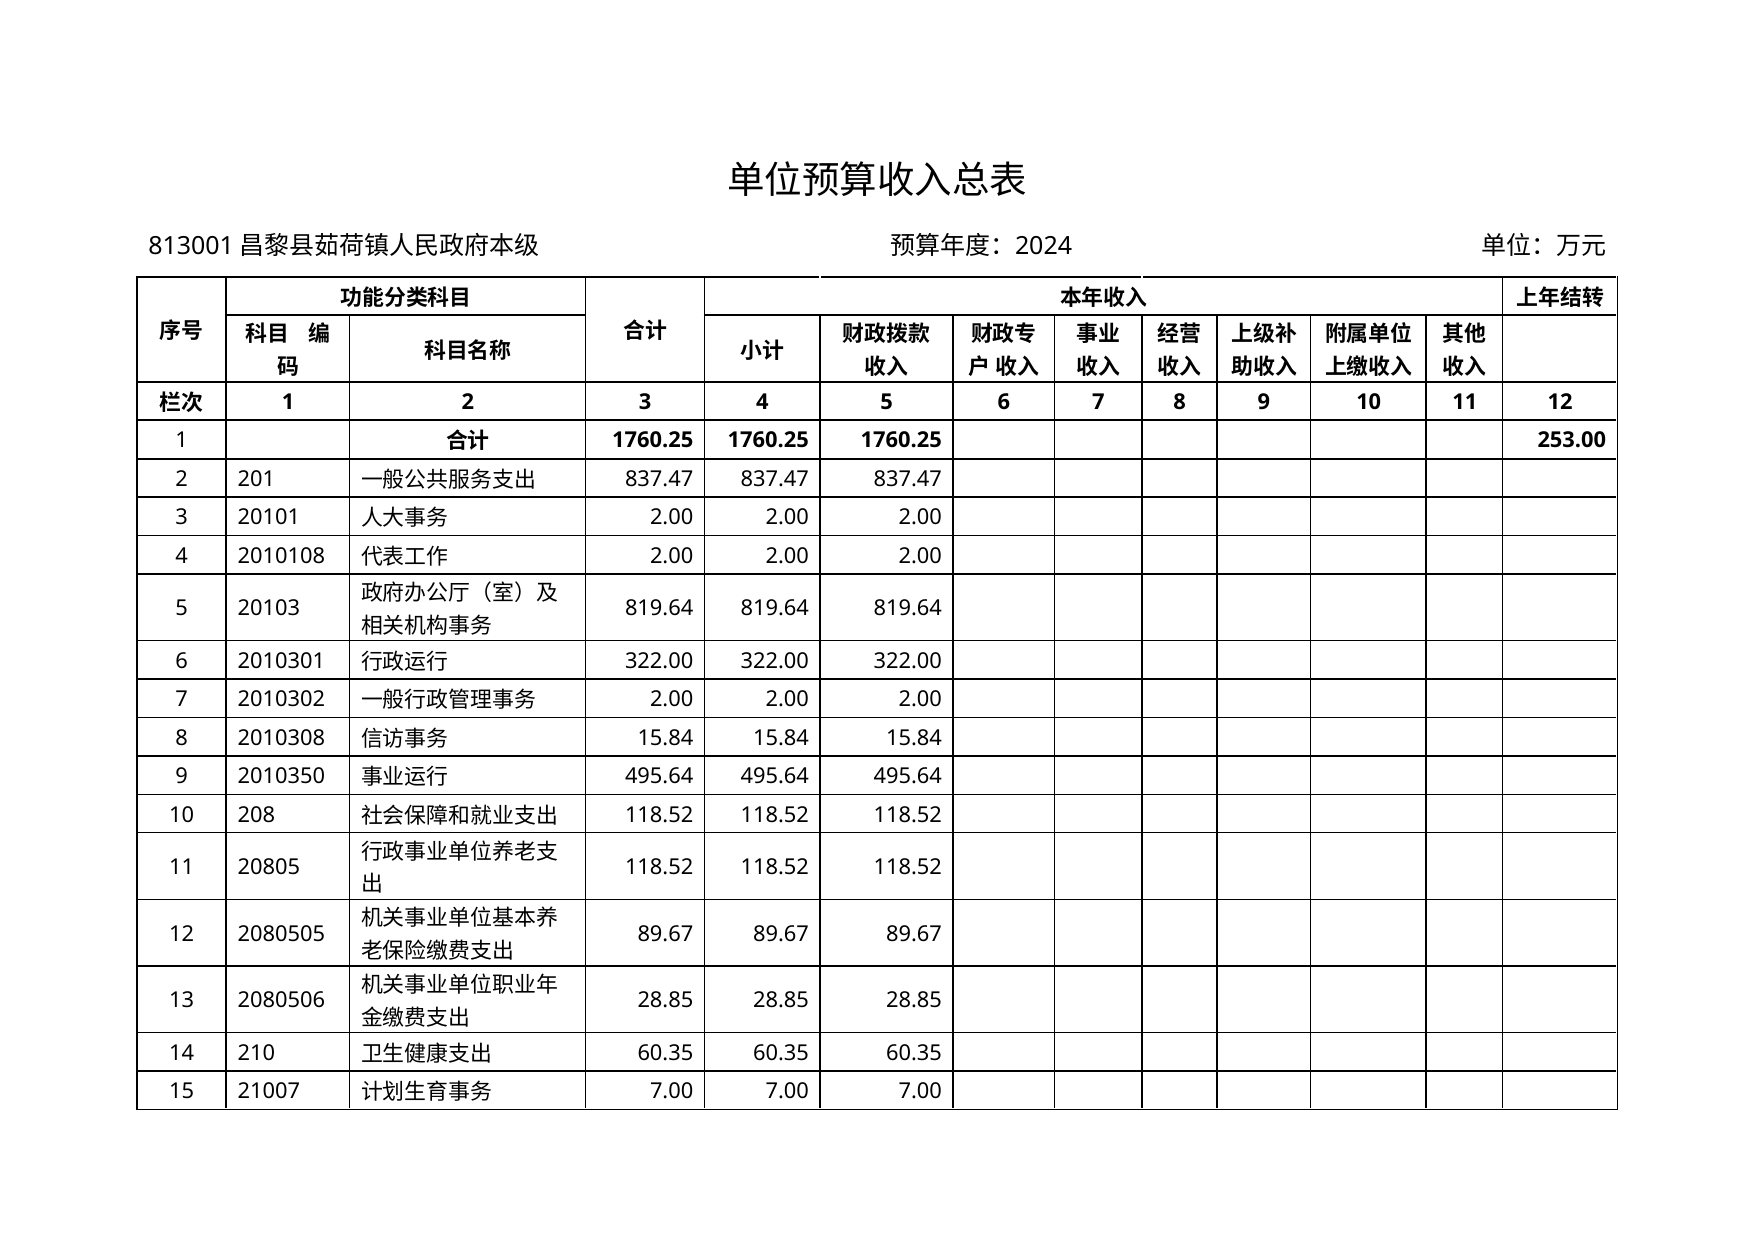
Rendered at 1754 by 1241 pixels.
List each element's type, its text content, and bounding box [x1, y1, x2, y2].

table_cell 495.64 [586, 757, 704, 793]
table_cell [1311, 536, 1425, 573]
table_cell [1311, 498, 1425, 535]
table_cell 4 [138, 536, 225, 573]
table_cell 上年结转 [1503, 276, 1617, 314]
table_cell [1427, 795, 1502, 832]
table_cell 2010302 [227, 680, 349, 717]
table_cell 1 [227, 383, 349, 419]
table_cell [1055, 900, 1141, 965]
table_cell 3 [138, 498, 225, 535]
table_cell 社会保障和就业支出 [350, 795, 585, 832]
table_cell [954, 460, 1054, 496]
table_cell [1143, 680, 1216, 717]
table_cell [1311, 575, 1425, 640]
table_cell 118.52 [821, 795, 952, 832]
table_cell [1218, 641, 1310, 678]
table_cell 2 [350, 383, 585, 419]
table_cell 小计 [705, 316, 819, 381]
table_cell 210 [227, 1033, 349, 1070]
table_cell [1218, 1072, 1310, 1108]
table_cell 科目名称 [350, 316, 585, 381]
table_cell [1503, 535, 1617, 573]
table_cell [1218, 718, 1310, 755]
table_cell [1055, 1072, 1141, 1108]
table_cell 事业运行 [350, 757, 585, 793]
table_cell [1143, 900, 1216, 965]
table_cell [1503, 458, 1617, 496]
table_cell 一般行政管理事务 [350, 680, 585, 717]
table_cell [1055, 575, 1141, 640]
table_cell 819.64 [705, 575, 819, 640]
table_cell [1427, 833, 1502, 898]
table_cell 2010350 [227, 757, 349, 793]
table_cell [1218, 536, 1310, 573]
table_cell [1055, 1033, 1141, 1070]
table_cell 253.00 [1503, 419, 1617, 458]
table_cell [1503, 965, 1617, 1032]
table_cell [1055, 718, 1141, 755]
table_cell 代表工作 [350, 536, 585, 573]
table_cell 6 [954, 383, 1054, 419]
table_cell [227, 421, 349, 458]
table_cell 15.84 [705, 718, 819, 755]
table_cell 208 [227, 795, 349, 832]
table_header 813001昌黎县茹荷镇人民政府本级 [138, 211, 819, 276]
table_cell 2080506 [227, 967, 349, 1032]
table_cell [954, 900, 1054, 965]
table_cell 2 [138, 460, 225, 496]
table_cell 28.85 [705, 967, 819, 1032]
table_cell [1218, 795, 1310, 832]
table_cell 8 [1143, 383, 1216, 419]
table_cell [1311, 967, 1425, 1032]
table_cell 89.67 [821, 900, 952, 965]
table_cell [1311, 421, 1425, 458]
table_cell 837.47 [586, 460, 704, 496]
table_cell 行政事业单位养老支出 [350, 833, 585, 898]
table_cell 4 [705, 383, 819, 419]
table_cell 2080505 [227, 900, 349, 965]
table_cell 7.00 [586, 1072, 704, 1108]
table_cell [1055, 795, 1141, 832]
table_cell 7.00 [705, 1072, 819, 1108]
table_cell [1143, 498, 1216, 535]
table_cell 1760.25 [705, 421, 819, 458]
table_cell [1427, 900, 1502, 965]
table_cell 5 [821, 383, 952, 419]
table_cell 10 [1311, 383, 1425, 419]
table_cell [1427, 575, 1502, 640]
table_cell 20101 [227, 498, 349, 535]
table_cell 60.35 [821, 1033, 952, 1070]
table_cell 8 [138, 718, 225, 755]
table_cell [1055, 757, 1141, 793]
table_header 单位：万元 [1143, 211, 1617, 276]
table_cell 12 [1503, 381, 1617, 419]
table_cell [1055, 967, 1141, 1032]
table_cell [1503, 496, 1617, 535]
table_cell [1503, 832, 1617, 898]
table_cell 序号 [138, 278, 225, 381]
table_cell 201 [227, 460, 349, 496]
table_cell [1055, 498, 1141, 535]
table_cell 2.00 [821, 680, 952, 717]
table_cell 7 [138, 680, 225, 717]
table_cell [1143, 641, 1216, 678]
table_header 预算年度：2024 [821, 211, 1141, 276]
table_cell 118.52 [586, 795, 704, 832]
table_cell 819.64 [586, 575, 704, 640]
text 单位预算收入总表 [106, 144, 1648, 209]
table_cell 2.00 [586, 680, 704, 717]
table_cell [1427, 1072, 1502, 1108]
table_cell 2010108 [227, 536, 349, 573]
table_cell 118.52 [705, 795, 819, 832]
table_cell 附属单位上缴收入 [1311, 316, 1425, 381]
table_cell [1427, 718, 1502, 755]
table_cell [1503, 1032, 1617, 1070]
table_cell [1055, 680, 1141, 717]
table_cell 28.85 [586, 967, 704, 1032]
table_cell 一般公共服务支出 [350, 460, 585, 496]
table_cell 12 [138, 900, 225, 965]
table_cell 118.52 [821, 833, 952, 898]
table_cell 1760.25 [586, 421, 704, 458]
table_cell 经营收入 [1143, 316, 1216, 381]
table_cell [1427, 460, 1502, 496]
table_cell [1427, 967, 1502, 1032]
table_cell 3 [586, 383, 704, 419]
table_cell [1218, 833, 1310, 898]
table_cell 15.84 [586, 718, 704, 755]
table_cell 2.00 [705, 536, 819, 573]
table_cell 合计 [350, 421, 585, 458]
table_cell [1311, 641, 1425, 678]
table_cell [1311, 460, 1425, 496]
table_cell [1143, 460, 1216, 496]
table_cell 14 [138, 1033, 225, 1070]
table_cell [1143, 1033, 1216, 1070]
table_cell 其他收入 [1427, 316, 1502, 381]
table_cell [1055, 641, 1141, 678]
table_cell [1143, 833, 1216, 898]
table_cell [1143, 575, 1216, 640]
table_cell [954, 536, 1054, 573]
table_cell 事业收入 [1055, 316, 1141, 381]
table_cell [1427, 757, 1502, 793]
table_cell 2.00 [705, 680, 819, 717]
table_cell [1055, 460, 1141, 496]
table_cell [1503, 717, 1617, 755]
table_cell [1427, 680, 1502, 717]
table_cell [1143, 795, 1216, 832]
table_cell [1503, 1070, 1617, 1108]
table_cell 118.52 [586, 833, 704, 898]
table_cell 20103 [227, 575, 349, 640]
table_cell [954, 680, 1054, 717]
table_cell 财政拨款 收入 [821, 316, 952, 381]
table_cell [954, 967, 1054, 1032]
table_cell 卫生健康支出 [350, 1033, 585, 1070]
table_cell [1218, 680, 1310, 717]
table_cell [954, 421, 1054, 458]
table_cell 人大事务 [350, 498, 585, 535]
table_cell 5 [138, 575, 225, 640]
table_cell 15.84 [821, 718, 952, 755]
table_cell [954, 795, 1054, 832]
table_cell [954, 498, 1054, 535]
table_cell [954, 1072, 1054, 1108]
table_cell 89.67 [705, 900, 819, 965]
table_cell [954, 1033, 1054, 1070]
table_cell [1218, 1033, 1310, 1070]
table_cell [1055, 833, 1141, 898]
table_cell [954, 757, 1054, 793]
table_cell 118.52 [705, 833, 819, 898]
table_cell 495.64 [705, 757, 819, 793]
table_cell [1143, 757, 1216, 793]
table_cell 9 [138, 757, 225, 793]
table_cell 21007 [227, 1072, 349, 1108]
table_cell 495.64 [821, 757, 952, 793]
table_cell [1427, 421, 1502, 458]
table_cell [1055, 421, 1141, 458]
table_cell [1311, 680, 1425, 717]
table_cell [1143, 1072, 1216, 1108]
table_cell [1143, 536, 1216, 573]
table_cell [1427, 498, 1502, 535]
table_cell 819.64 [821, 575, 952, 640]
table_cell 2.00 [821, 498, 952, 535]
table_cell [1503, 899, 1617, 965]
table_cell [1218, 967, 1310, 1032]
table_cell 9 [1218, 383, 1310, 419]
table_cell 机关事业单位职业年金缴费支出 [350, 967, 585, 1032]
table_cell 322.00 [705, 641, 819, 678]
table_cell 60.35 [705, 1033, 819, 1070]
table_cell 2010308 [227, 718, 349, 755]
table_cell 15 [138, 1072, 225, 1108]
table_cell 政府办公厅（室）及相关机构事务 [350, 575, 585, 640]
table_cell [954, 833, 1054, 898]
table_cell [1311, 757, 1425, 793]
table_cell [1055, 536, 1141, 573]
table_cell [954, 718, 1054, 755]
table_cell [1143, 718, 1216, 755]
table_cell [1311, 900, 1425, 965]
table_cell [954, 575, 1054, 640]
table_cell [1503, 755, 1617, 793]
table_cell 7 [1055, 383, 1141, 419]
table_cell 11 [138, 833, 225, 898]
table_cell 89.67 [586, 900, 704, 965]
table_cell 行政运行 [350, 641, 585, 678]
table_cell [1143, 967, 1216, 1032]
table_cell [1311, 833, 1425, 898]
table_cell 2.00 [586, 498, 704, 535]
table_cell 计划生育事务 [350, 1072, 585, 1108]
table_cell [1218, 575, 1310, 640]
table_cell 20805 [227, 833, 349, 898]
table_cell [1503, 573, 1617, 640]
table_cell 上级补助收入 [1218, 316, 1310, 381]
table_cell [1311, 1033, 1425, 1070]
table_cell 322.00 [821, 641, 952, 678]
table_cell [1311, 718, 1425, 755]
table_cell 栏次 [138, 383, 225, 419]
table_cell [1311, 795, 1425, 832]
table_cell [1311, 1072, 1425, 1108]
table_cell [1427, 641, 1502, 678]
table_cell 837.47 [821, 460, 952, 496]
table_cell 2.00 [705, 498, 819, 535]
table_cell 科目 编码 [227, 316, 349, 381]
table_cell 2010301 [227, 641, 349, 678]
table_cell [1218, 757, 1310, 793]
table_cell [1503, 314, 1617, 381]
table_cell 837.47 [705, 460, 819, 496]
table_cell [1503, 640, 1617, 678]
table_cell [1503, 794, 1617, 832]
table_cell 1760.25 [821, 421, 952, 458]
table_cell 11 [1427, 383, 1502, 419]
table_cell 322.00 [586, 641, 704, 678]
table_cell [1143, 421, 1216, 458]
table_cell [1503, 678, 1617, 717]
table_cell 信访事务 [350, 718, 585, 755]
table_cell [1218, 498, 1310, 535]
table_cell 7.00 [821, 1072, 952, 1108]
table_cell [954, 641, 1054, 678]
table_cell 合计 [586, 278, 704, 381]
table_cell 财政专户 收入 [954, 316, 1054, 381]
table_cell 10 [138, 795, 225, 832]
table_cell 1 [138, 421, 225, 458]
table_cell [1427, 1033, 1502, 1070]
table_cell 6 [138, 641, 225, 678]
table_cell 本年收入 [705, 278, 1502, 314]
table_cell [1218, 421, 1310, 458]
table_cell 2.00 [586, 536, 704, 573]
table_cell 60.35 [586, 1033, 704, 1070]
table_cell 功能分类科目 [227, 278, 585, 314]
table_cell 13 [138, 967, 225, 1032]
table_cell [1427, 536, 1502, 573]
table_cell [1218, 460, 1310, 496]
table_cell 2.00 [821, 536, 952, 573]
table_cell 机关事业单位基本养老保险缴费支出 [350, 900, 585, 965]
table_cell [1218, 900, 1310, 965]
table_cell 28.85 [821, 967, 952, 1032]
